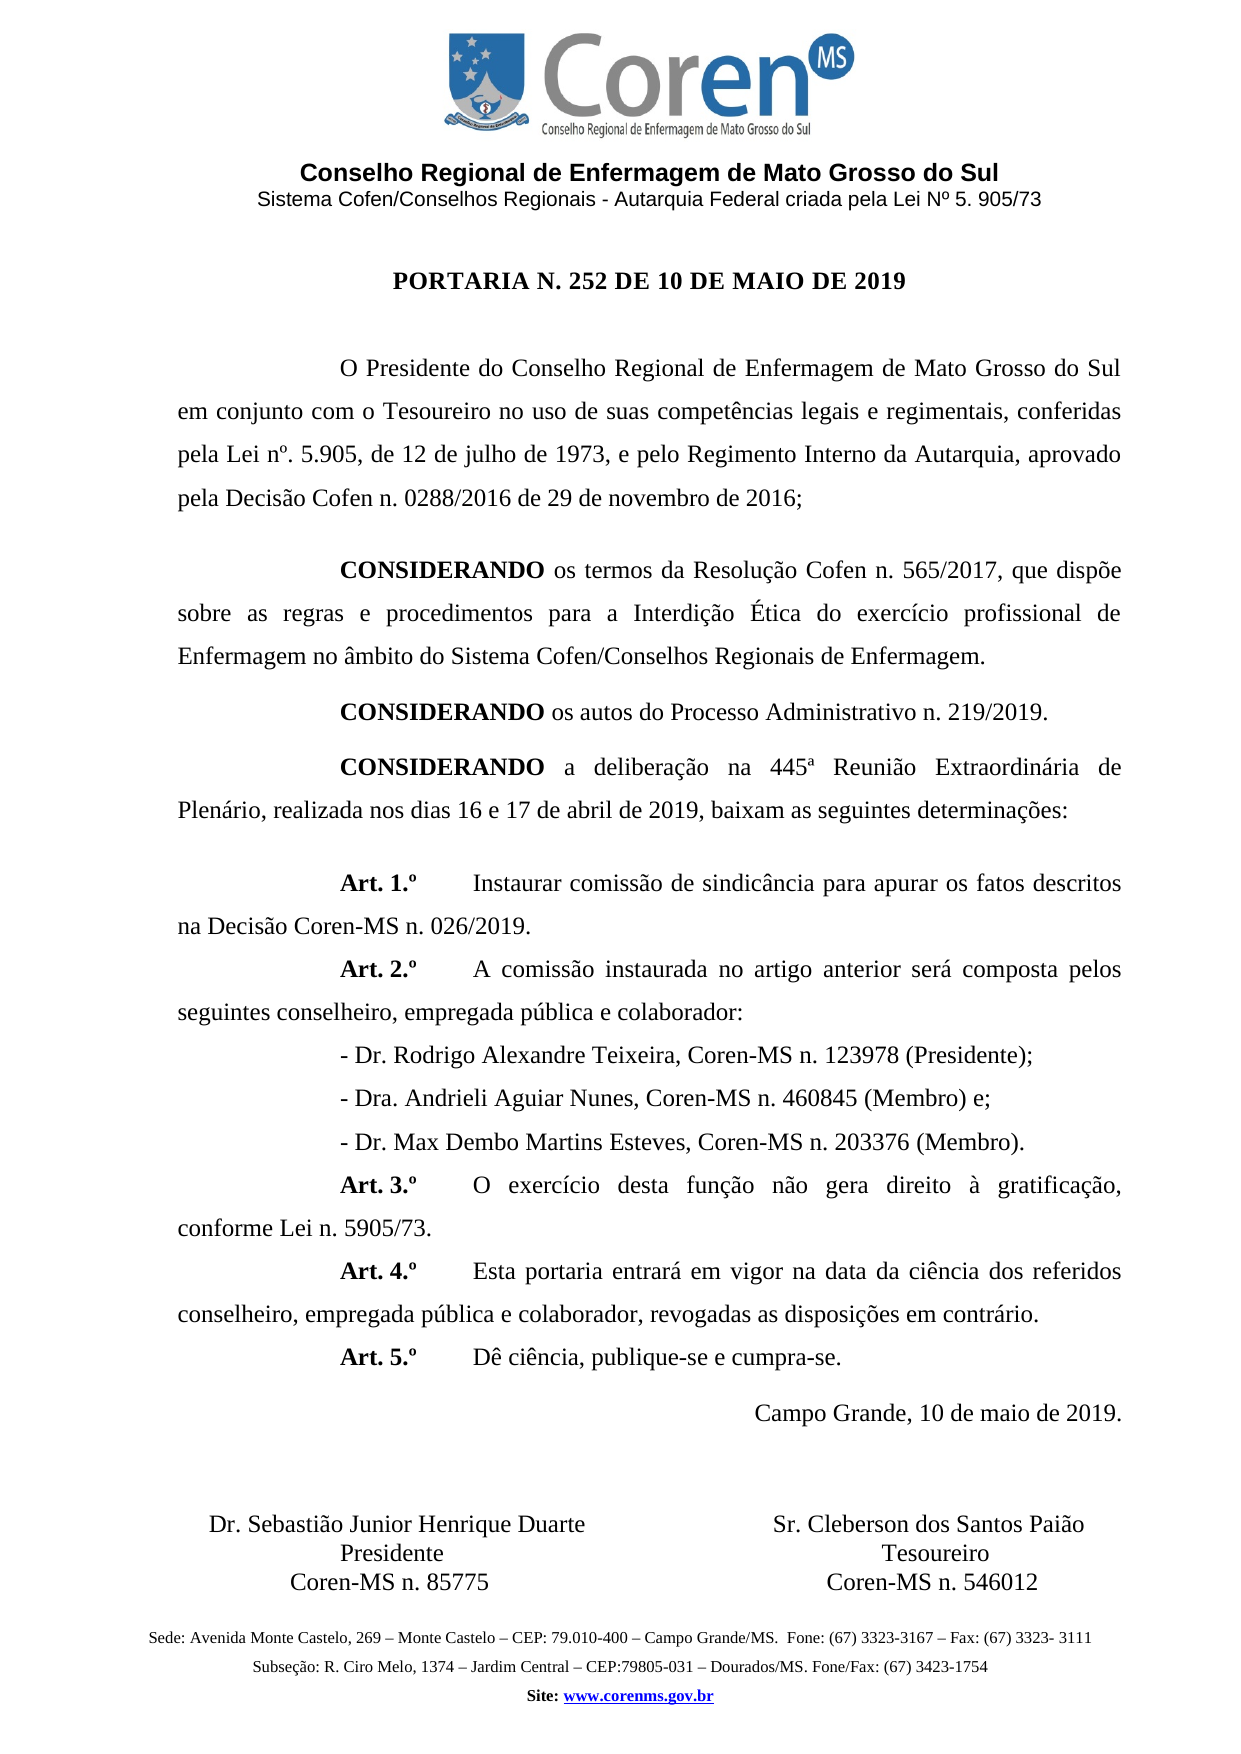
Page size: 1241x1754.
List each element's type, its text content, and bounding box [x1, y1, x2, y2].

text CONSIDERANDO os termos da Resolução Cofen n. 565/2017, que dispõe sobre as regras e procedimentos para a Interdição Ética do exercício profissional de Enfermagem no âmbito do Sistema Cofen/Conselhos Regionais de Enfermagem. [177, 555, 1122, 670]
list Instaurar comissão de sindicância para apurar os fatos descritos na Decisão Coren-MS n. 026/2019. [177, 868, 1122, 940]
text Coren-MS n. 85775 Coren-MS n. 546012 [177, 1567, 1122, 1595]
title Portaria n. 252 de 10 de MAIO de 2019 [177, 266, 1122, 294]
list - Dr. Max Dembo Martins Esteves, Coren-MS n. 203376 (Membro). [340, 1127, 1122, 1155]
list - Dra. Andrieli Aguiar Nunes, Coren-MS n. 460845 (Membro) e; [340, 1083, 1122, 1112]
picture [442, 29, 857, 142]
text Dr. Sebastião Junior Henrique Duarte Sr. Cleberson dos Santos Paião [177, 1509, 1122, 1538]
text CONSIDERANDO os autos do Processo Administrativo n. 219/2019. [177, 697, 1122, 726]
list - Dr. Rodrigo Alexandre Teixeira, Coren-MS n. 123978 (Presidente); [340, 1040, 1122, 1069]
text O Presidente do Conselho Regional de Enfermagem de Mato Grosso do Sul em conjunto com o Tesoureiro no uso de suas competências legais e regimentais, conferidas pela Lei nº. 5.905, de 12 de julho de 1973, e pelo Regimento Interno da Autarquia, aprovado pela Decisão Cofen n. 0288/2016 de 29 de novembro de 2016; [177, 353, 1122, 511]
list Dê ciência, publique-se e cumpra-se. [177, 1342, 1122, 1371]
text Presidente Tesoureiro [177, 1538, 1122, 1567]
text CONSIDERANDO a deliberação na 445ª Reunião Extraordinária de Plenário, realizada nos dias 16 e 17 de abril de 2019, baixam as seguintes determinações: [177, 752, 1122, 824]
list Esta portaria entrará em vigor na data da ciência dos referidos conselheiro, empregada pública e colaborador, revogadas as disposições em contrário. [177, 1256, 1122, 1328]
list O exercício desta função não gera direito à gratificação, conforme Lei n. 5905/73. [177, 1170, 1122, 1242]
list A comissão instaurada no artigo anterior será composta pelos seguintes conselheiro, empregada pública e colaborador: [177, 954, 1122, 1026]
list Campo Grande, 10 de maio de 2019. [340, 1398, 1122, 1427]
